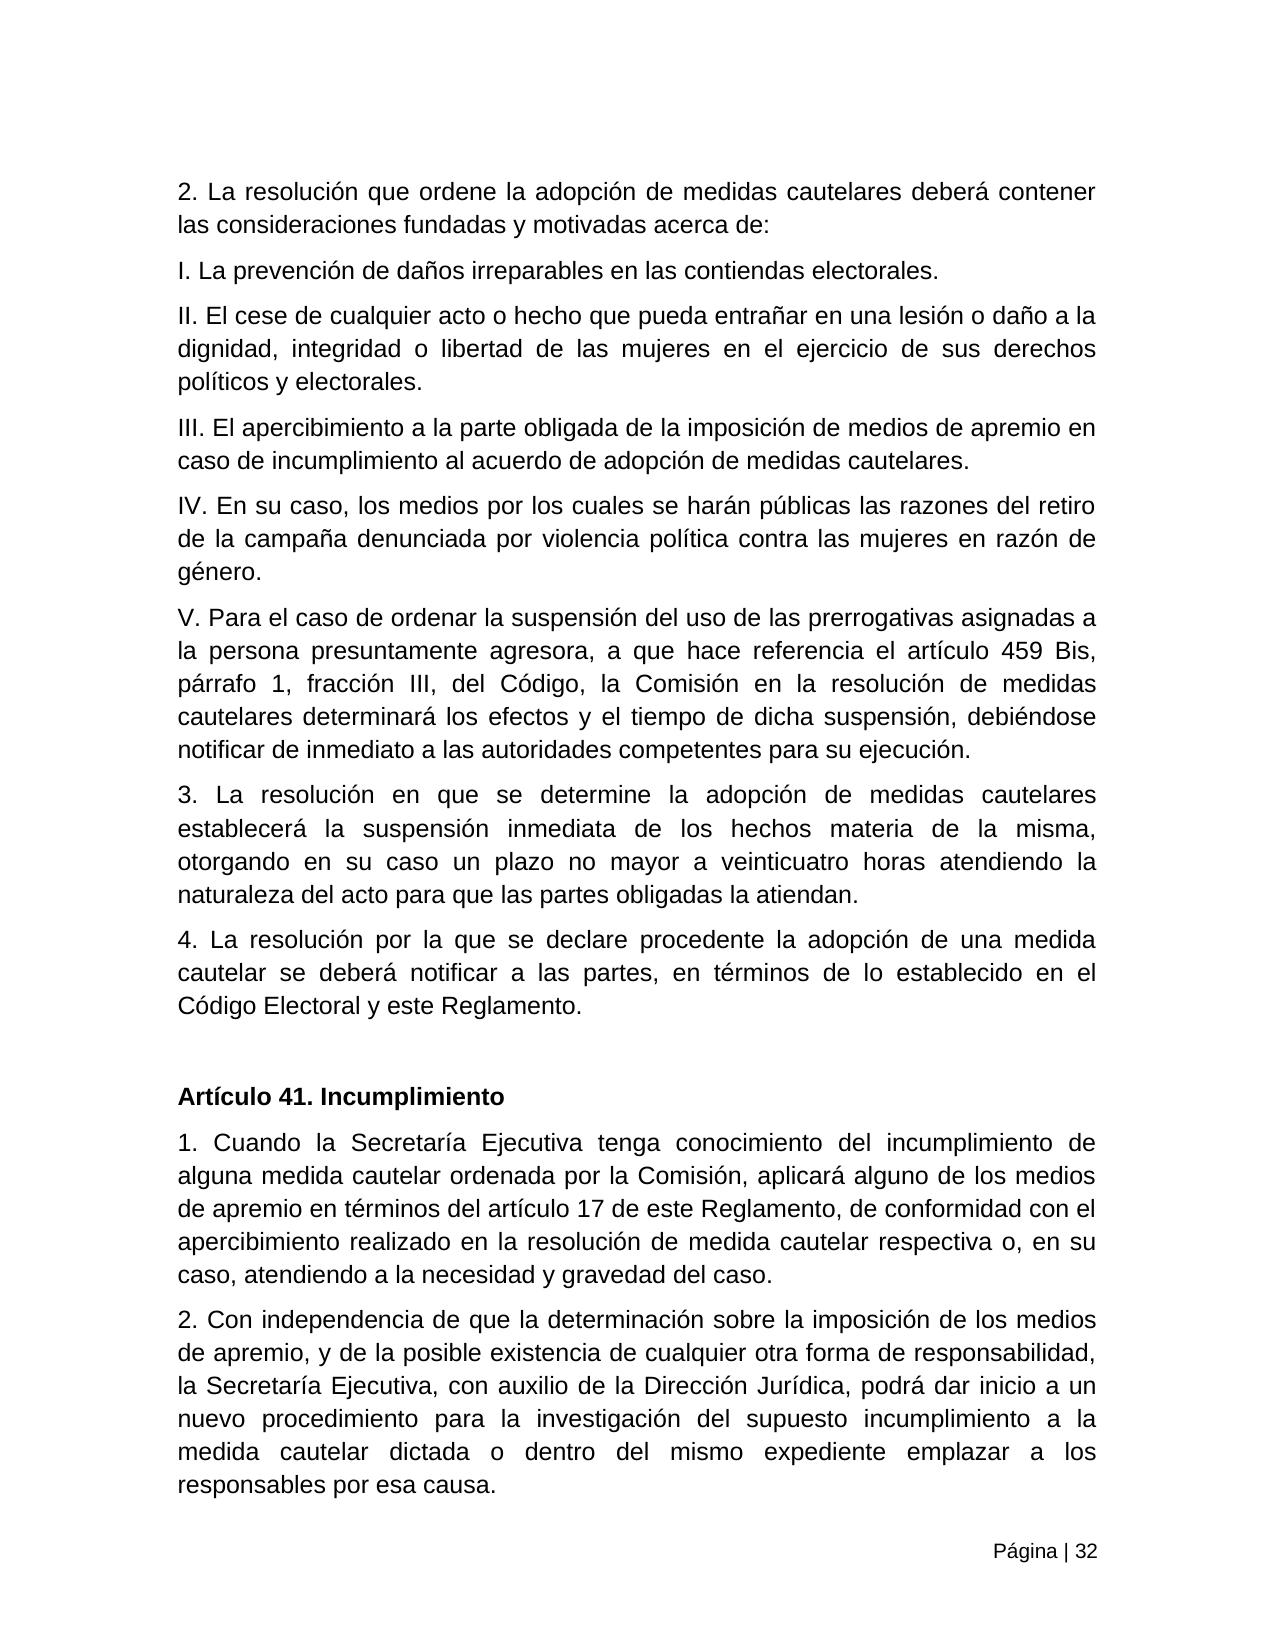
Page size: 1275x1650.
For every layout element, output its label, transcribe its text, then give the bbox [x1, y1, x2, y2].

subtitle Artículo 41. Incumplimiento [177, 1082, 1098, 1111]
text V. Para el caso de ordenar la suspensión del uso de las prerrogativas asignadas a la persona presuntamente agresora, a que hace referencia el artículo 459 Bis, párrafo 1, fracción III, del Código, la Comisión en la resolución de medidas cautelares determinará los efectos y el tiempo de dicha suspensión, debiéndose notificar de inmediato a las autoridades competentes para su ejecución. [177, 603, 1098, 764]
text 1. Cuando la Secretaría Ejecutiva tenga conocimiento del incumplimiento de alguna medida cautelar ordenada por la Comisión, aplicará alguno de los medios de apremio en términos del artículo 17 de este Reglamento, de conformidad con el apercibimiento realizado en la resolución de medida cautelar respectiva o, en su caso, atendiendo a la necesidad y gravedad del caso. [177, 1128, 1098, 1288]
text IV. En su caso, los medios por los cuales se harán públicas las razones del retiro de la campaña denunciada por violencia política contra las mujeres en razón de género. [177, 491, 1098, 586]
text 2. Con independencia de que la determinación sobre la imposición de los medios de apremio, y de la posible existencia de cualquier otra forma de responsabilidad, la Secretaría Ejecutiva, con auxilio de la Dirección Jurídica, podrá dar inicio a un nuevo procedimiento para la investigación del supuesto incumplimiento a la medida cautelar dictada o dentro del mismo expediente emplazar a los responsables por esa causa. [177, 1305, 1098, 1499]
text I. La prevención de daños irreparables en las contiendas electorales. [177, 256, 1098, 284]
text II. El cese de cualquier acto o hecho que pueda entrañar en una lesión o daño a la dignidad, integridad o libertad de las mujeres en el ejercicio de sus derechos políticos y electorales. [177, 301, 1098, 396]
text 2. La resolución que ordene la adopción de medidas cautelares deberá contener las consideraciones fundadas y motivadas acerca de: [177, 177, 1098, 239]
text 3. La resolución en que se determine la adopción de medidas cautelares establecerá la suspensión inmediata de los hechos materia de la misma, otorgando en su caso un plazo no mayor a veinticuatro horas atendiendo la naturaleza del acto para que las partes obligadas la atiendan. [177, 781, 1098, 908]
text 4. La resolución por la que se declare procedente la adopción de una medida cautelar se deberá notificar a las partes, en términos de lo establecido en el Código Electoral y este Reglamento. [177, 925, 1098, 1020]
text III. El apercibimiento a la parte obligada de la imposición de medios de apremio en caso de incumplimiento al acuerdo de adopción de medidas cautelares. [177, 413, 1098, 474]
